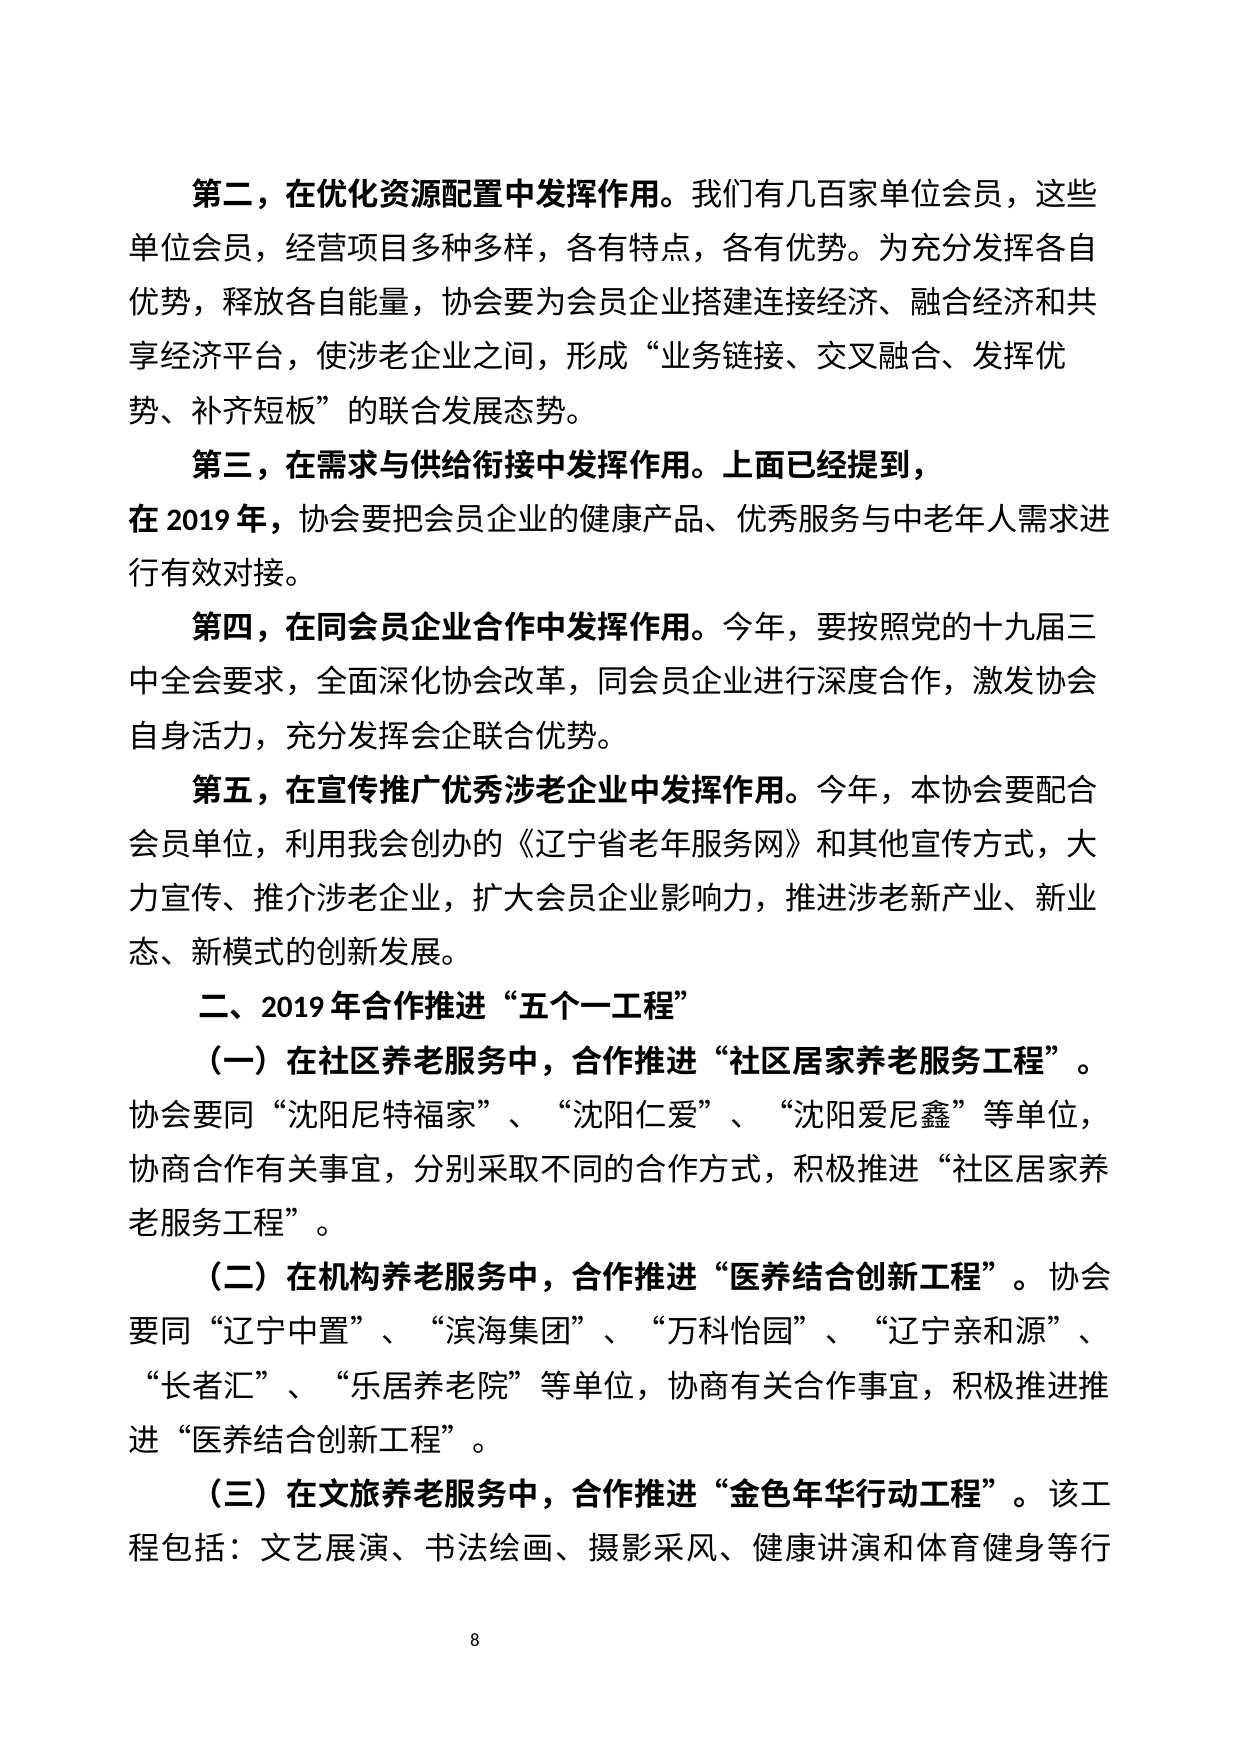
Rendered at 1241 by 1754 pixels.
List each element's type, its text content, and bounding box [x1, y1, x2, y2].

list 第五，在宣传推广优秀涉老企业中发挥作用。今年，本协会要配合会员单位，利用我会创办的《辽宁省老年服务网》和其他宣传方式，大力宣传、推介涉老企业，扩大会员企业影响力，推进涉老新产业、新业态、新模式的创新发展。 [129, 758, 1111, 974]
list 在优化资源配置中发挥作用。我们有几百家单位会员，这些单位会员，经营项目多种多样，各有特点，各有优势。为充分发挥各自优势，释放各自能量，协会要为会员企业搭建连接经济、融合经济和共享经济平台，使涉老企业之间，形成“业务链接、交叉融合、发挥优势、补齐短板”的联合发展态势。 [129, 162, 1111, 433]
text 二、2019年合作推进“五个一工程” [129, 974, 1111, 1029]
list 第四，在同会员企业合作中发挥作用。今年，要按照党的十九届三中全会要求，全面深化协会改革，同会员企业进行深度合作，激发协会自身活力，充分发挥会企联合优势。 [129, 595, 1111, 758]
list （二）在机构养老服务中，合作推进“医养结合创新工程”。协会要同“辽宁中置”、“滨海集团”、“万科怡园”、“辽宁亲和源”、“长者汇”、“乐居养老院”等单位，协商有关合作事宜，积极推进推进“医养结合创新工程”。 [129, 1245, 1111, 1462]
list （一）在社区养老服务中，合作推进“社区居家养老服务工程”。协会要同“沈阳尼特福家”、“沈阳仁爱”、“沈阳爱尼鑫”等单位，协商合作有关事宜，分别采取不同的合作方式，积极推进“社区居家养老服务工程”。 [129, 1029, 1111, 1245]
list 在需求与供给衔接中发挥作用。上面已经提到， [129, 433, 1111, 487]
list 在2019年，协会要把会员企业的健康产品、优秀服务与中老年人需求进行有效对接。 [129, 487, 1111, 595]
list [129, 1462, 1111, 1570]
